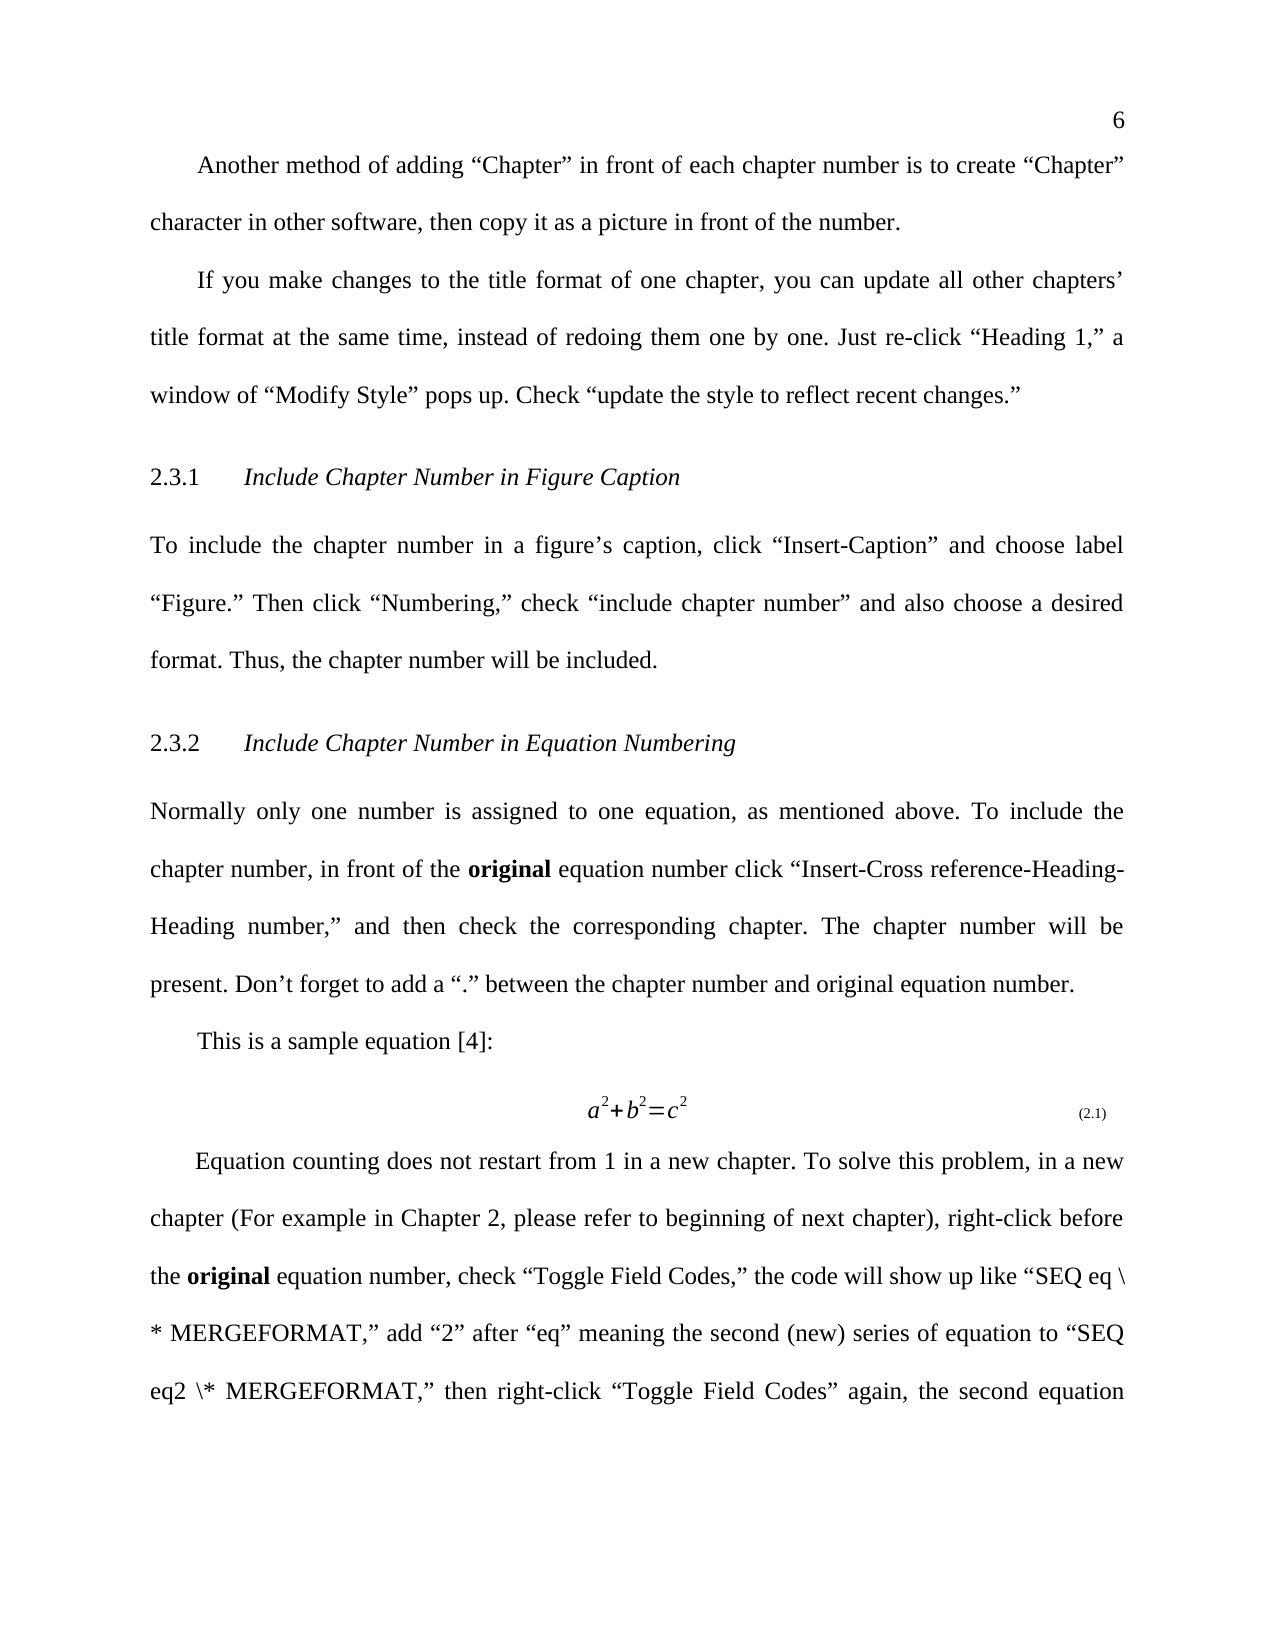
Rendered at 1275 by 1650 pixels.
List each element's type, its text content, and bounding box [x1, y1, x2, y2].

text Normally only one number is assigned to one equation, as mentioned above. To include the chapter number, in front of the original equation number click “Insert-Cross reference-Heading-Heading number,” and then check the corresponding chapter. The chapter number will be present. Don’t forget to add a “.” between the chapter number and original equation number. [150, 796, 1125, 997]
text If you make changes to the title format of one chapter, you can update all other chapters’ title format at the same time, instead of redoing them one by one. Just re-click “Heading 1,” a window of “Modify Style” pops up. Check “update the style to reflect recent changes.” [150, 265, 1125, 409]
text To include the chapter number in a figure’s caption, click “Insert-Caption” and choose label “Figure.” Then click “Numbering,” check “include chapter number” and also choose a desired format. Thus, the chapter number will be included. [150, 531, 1125, 674]
subtitle Include Chapter Number in Equation Numbering [150, 728, 1125, 757]
subtitle Include Chapter Number in Figure Caption [150, 462, 1125, 491]
text Another method of adding “Chapter” in front of each chapter number is to create “Chapter” character in other software, then copy it as a picture in front of the number. [150, 150, 1125, 236]
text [150, 1146, 1125, 1405]
text This is a sample equation [4]: [150, 1026, 1125, 1055]
